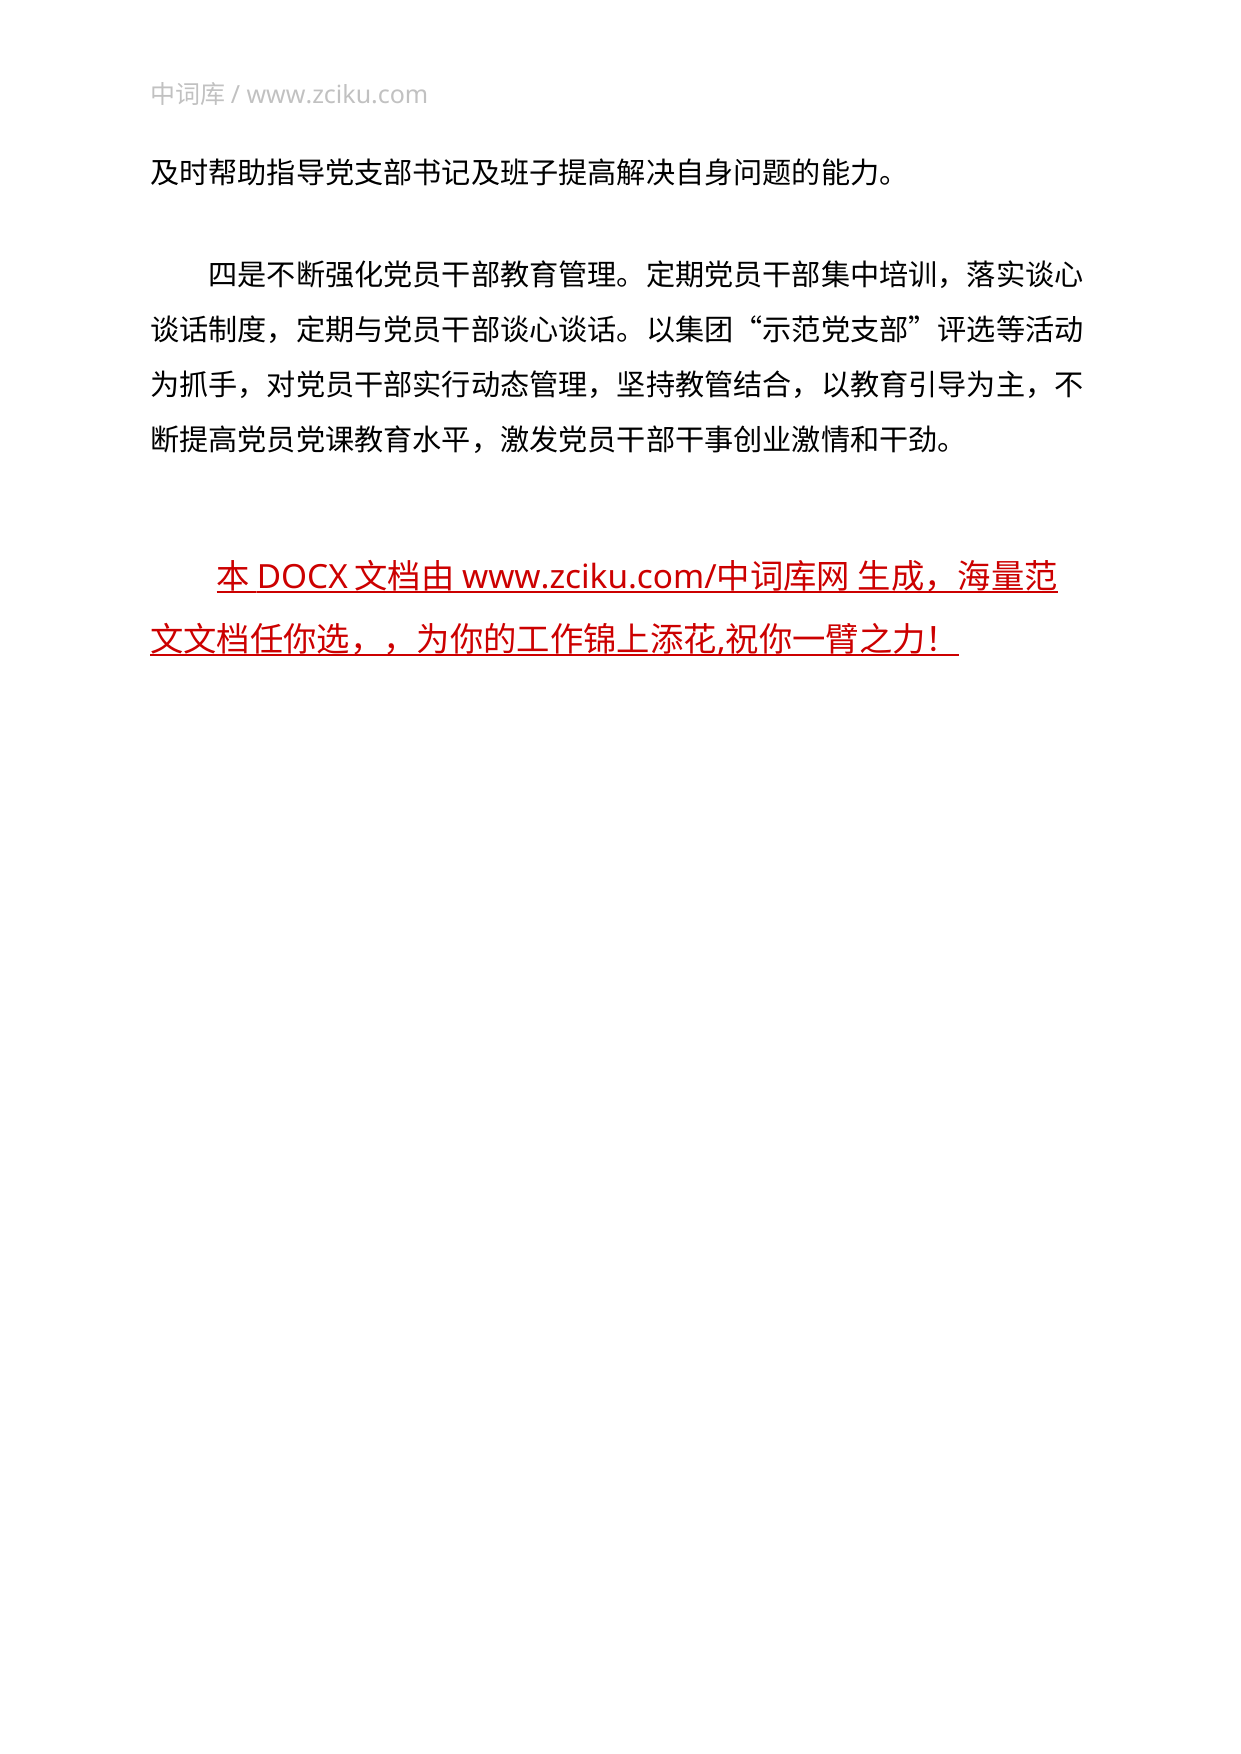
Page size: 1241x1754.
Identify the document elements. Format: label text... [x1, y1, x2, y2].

text 四是不断强化党员干部教育管理。定期党员干部集中培训，落实谈心谈话制度，定期与党员干部谈心谈话。以集团“示范党支部”评选等活动为抓手，对党员干部实行动态管理，坚持教管结合，以教育引导为主，不断提高党员党课教育水平，激发党员干部干事创业激情和干劲。 [150, 252, 1090, 459]
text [150, 150, 1090, 192]
text 本DOCX文档由 www.zciku.com/中词库网 生成，海量范文文档任你选，，为你的工作锦上添花,祝你一臂之力！ [150, 549, 1090, 661]
